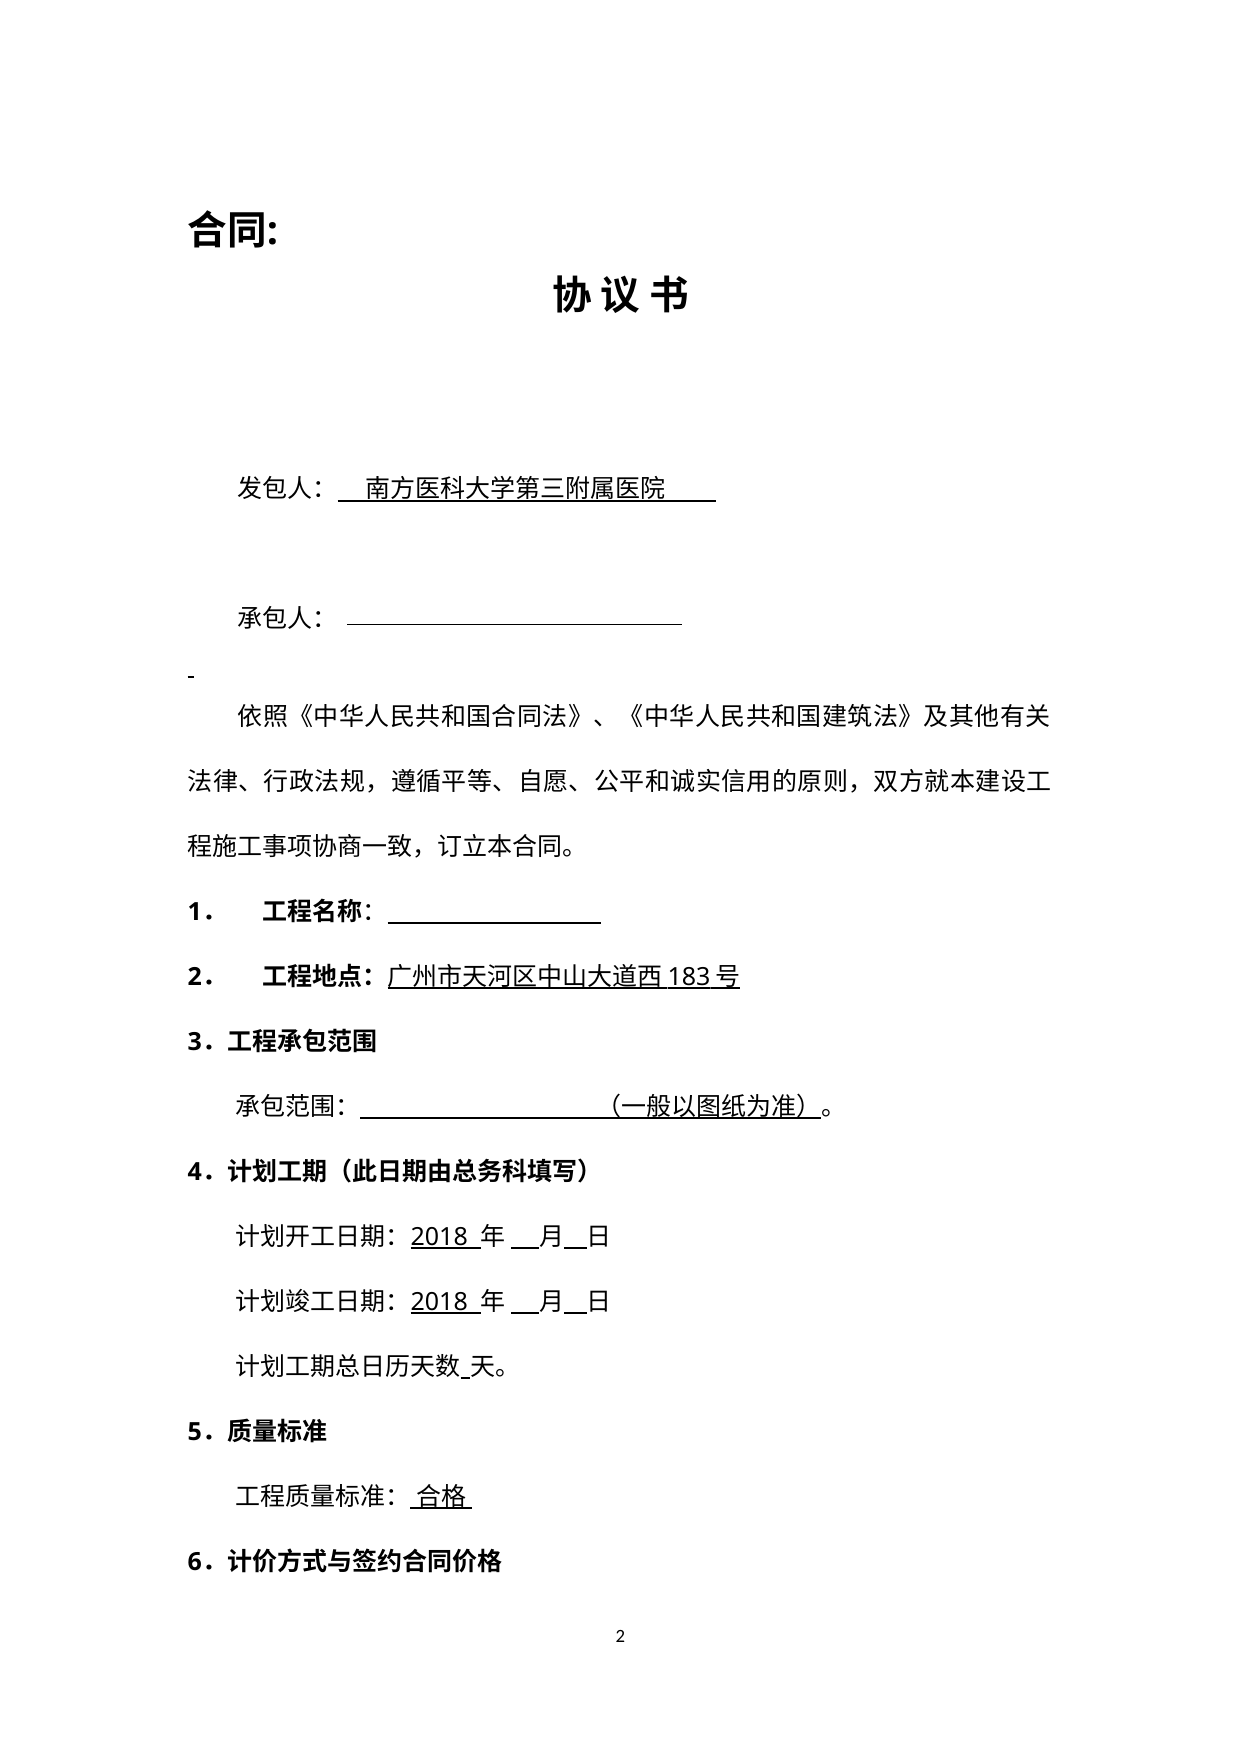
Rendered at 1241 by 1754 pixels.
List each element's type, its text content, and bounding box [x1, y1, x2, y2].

text 承包人： [187, 584, 1053, 649]
text 3．工程承包范围 [187, 1007, 1053, 1072]
text 承包范围： （一般以图纸为准）。 [187, 1072, 1053, 1137]
text 计划工期总日历天数 天。 [187, 1332, 1053, 1397]
text 协 议 书 [187, 259, 1053, 324]
text 5．质量标准 [187, 1397, 1053, 1462]
text 合同: [187, 194, 1053, 259]
text 6．计价方式与签约合同价格 [187, 1527, 1053, 1592]
text 依照《中华人民共和国合同法》、《中华人民共和国建筑法》及其他有关法律、行政法规，遵循平等、自愿、公平和诚实信用的原则，双方就本建设工程施工事项协商一致，订立本合同。 [187, 682, 1053, 877]
text 4．计划工期（此日期由总务科填写） [187, 1137, 1053, 1202]
list 工程地点：广州市天河区中山大道西183号 [187, 942, 1053, 1007]
text 工程质量标准： 合格 [187, 1462, 1053, 1527]
list 工程名称： [187, 877, 1053, 942]
text 计划开工日期：2018 年 月 日 [187, 1202, 1053, 1267]
text 发包人： 南方医科大学第三附属医院 [187, 454, 1053, 519]
text 计划竣工日期：2018 年 月 日 [187, 1267, 1053, 1332]
